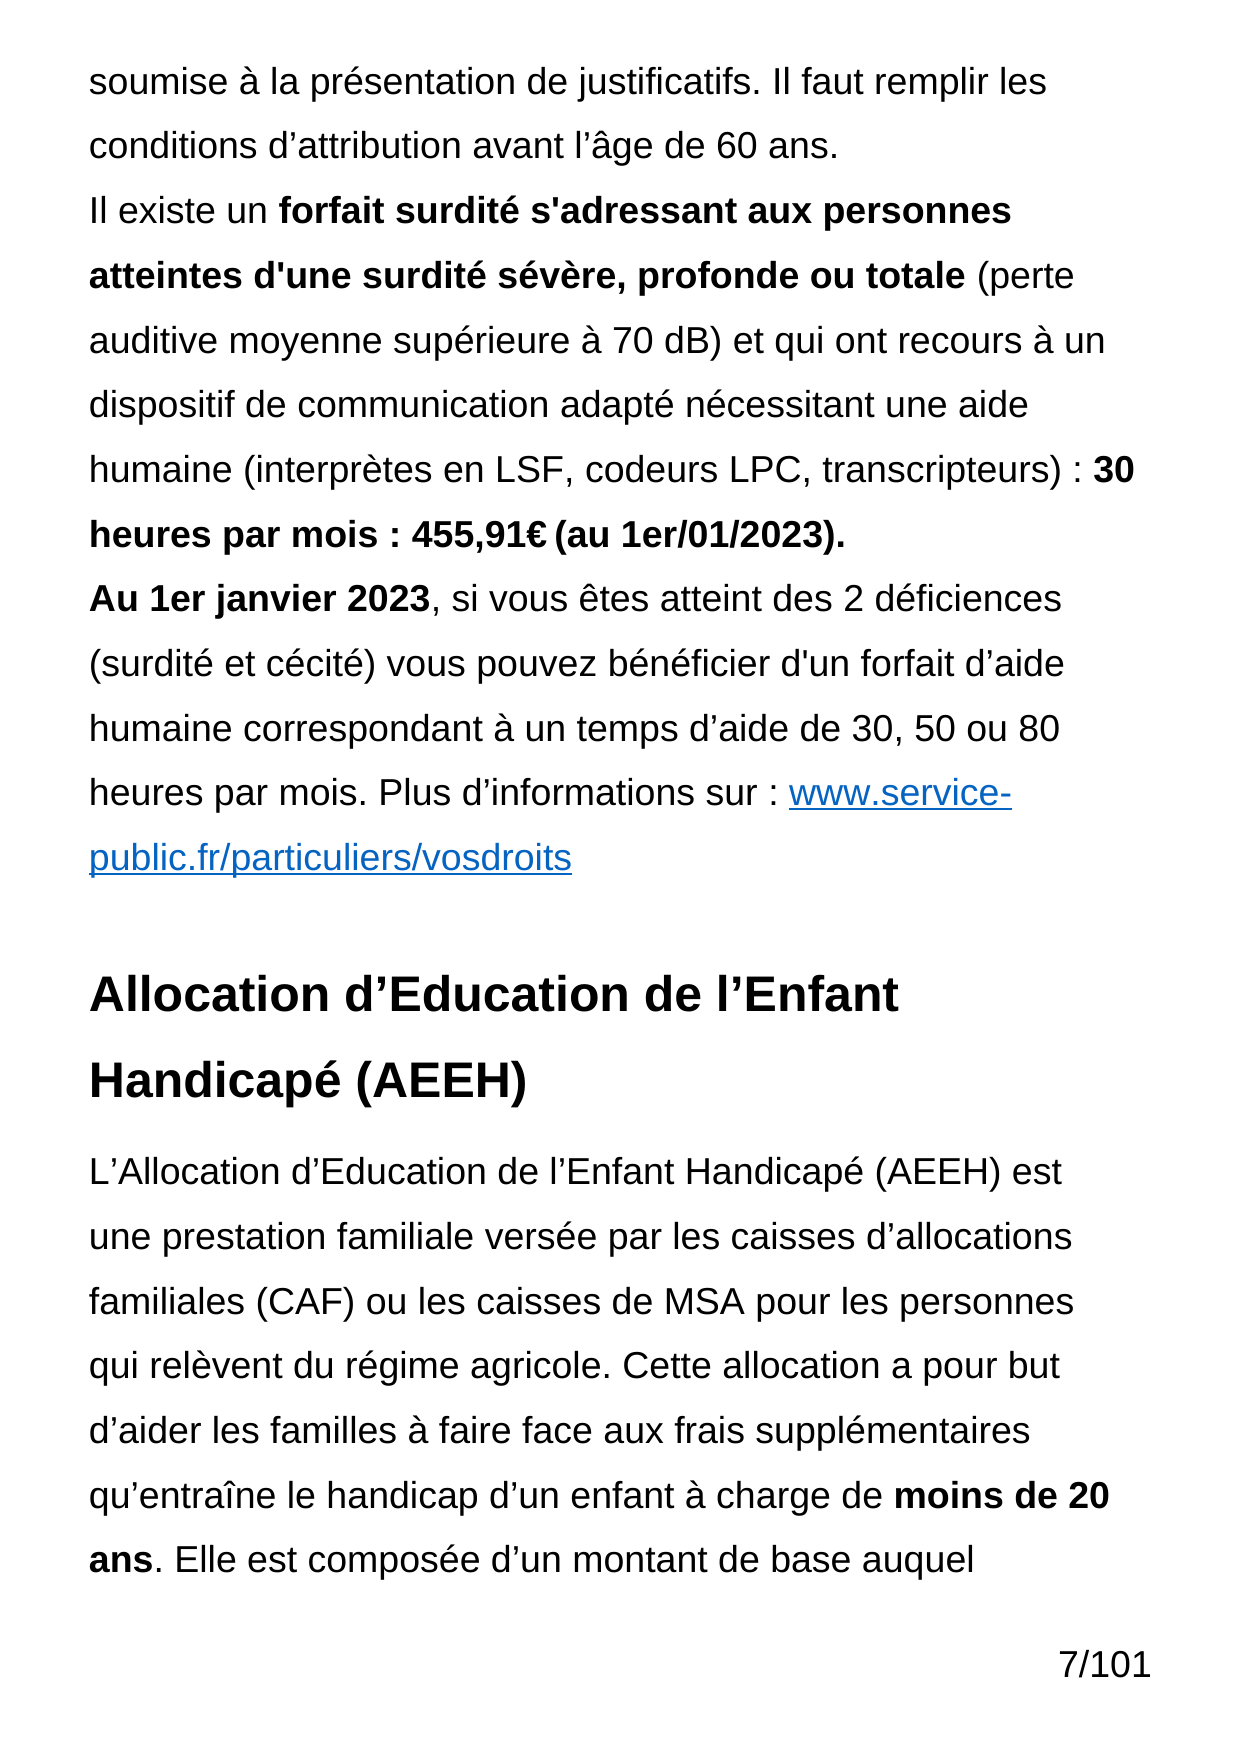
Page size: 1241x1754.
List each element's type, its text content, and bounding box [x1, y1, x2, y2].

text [89, 59, 1152, 167]
text Au 1er janvier 2023, si vous êtes atteint des 2 déficiences (surdité et cécité) vous pouvez bénéficier d'un forfait d’aide humaine correspondant à un temps d’aide de 30, 50 ou 80 heures par mois. Plus d’informations sur : www.service-public.fr/particuliers/vosdroits [89, 577, 1152, 878]
text Il existe un forfait surdité s'adressant aux personnes atteintes d'une surdité sévère, profonde ou totale (perte auditive moyenne supérieure à 70 dB) et qui ont recours à un dispositif de communication adapté nécessitant une aide humaine (interprètes en LSF, codeurs LPC, transcripteurs) : 30 heures par mois : 455,91€ (au 1er/01/2023). [89, 188, 1152, 555]
subtitle Allocation d’Education de l’Enfant Handicapé (AEEH) [89, 964, 1152, 1108]
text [89, 1149, 1134, 1581]
